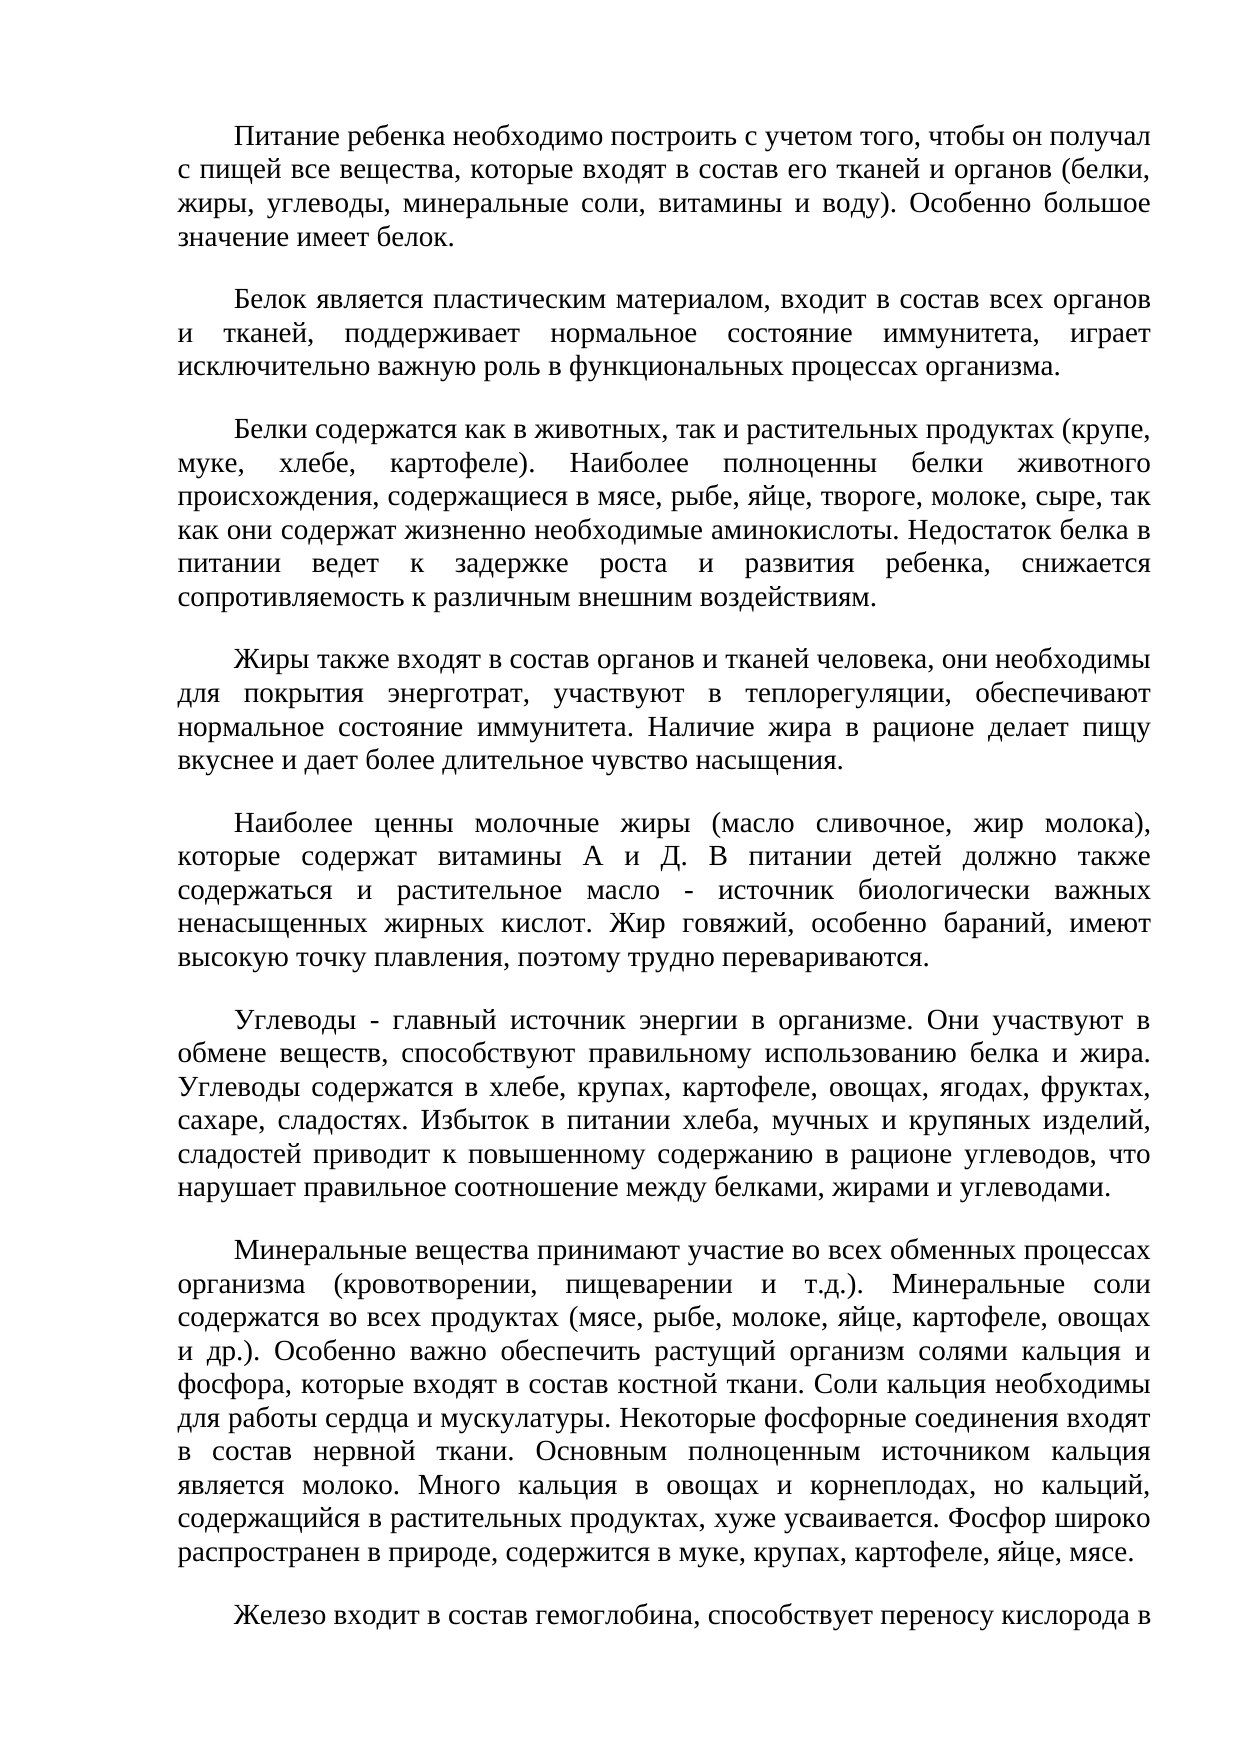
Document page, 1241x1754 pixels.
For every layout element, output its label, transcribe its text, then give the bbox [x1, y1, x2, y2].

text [177, 1597, 1152, 1630]
text Питание ребенка необходимо построить с учетом того, чтобы он получал с пищей все вещества, которые входят в состав его тканей и органов (белки, жиры, углеводы, минеральные соли, витамины и воду). Особенно большое значение имеет белок. [177, 118, 1152, 252]
text Минеральные вещества принимают участие во всех обменных процессах организма (кровотворении, пищеварении и т.д.). Минеральные соли содержатся во всех продуктах (мясе, рыбе, молоке, яйце, картофеле, овощах и др.). Особенно важно обеспечить растущий организм солями кальция и фосфора, которые входят в состав костной ткани. Соли кальция необходимы для работы сердца и мускулатуры. Некоторые фосфорные соединения входят в состав нервной ткани. Основным полноценным источником кальция является молоко. Много кальция в овощах и корнеплодах, но кальций, содержащийся в растительных продуктах, хуже усваивается. Фосфор широко распространен в природе, содержится в муке, крупах, картофеле, яйце, мясе. [177, 1232, 1152, 1568]
text Углеводы - главный источник энергии в организме. Они участвуют в обмене веществ, способствуют правильному использованию белка и жира. Углеводы содержатся в хлебе, крупах, картофеле, овощах, ягодах, фруктах, сахаре, сладостях. Избыток в питании хлеба, мучных и крупяных изделий, сладостей приводит к повышенному содержанию в рационе углеводов, что нарушает правильное соотношение между белками, жирами и углеводами. [177, 1002, 1152, 1203]
text Наиболее ценны молочные жиры (масло сливочное, жир молока), которые содержат витамины А и Д. В питании детей должно также содержаться и растительное масло - источник биологически важных ненасыщенных жирных кислот. Жир говяжий, особенно бараний, имеют высокую точку плавления, поэтому трудно перевариваются. [177, 805, 1152, 973]
text Жиры также входят в состав органов и тканей человека, они необходимы для покрытия энерготрат, участвуют в теплорегуляции, обеспечивают нормальное состояние иммунитета. Наличие жира в рационе делает пищу вкуснее и дает более длительное чувство насыщения. [177, 642, 1152, 776]
text Белки содержатся как в животных, так и растительных продуктах (крупе, муке, хлебе, картофеле). Наиболее полноценны белки животного происхождения, содержащиеся в мясе, рыбе, яйце, твороге, молоке, сыре, так как они содержат жизненно необходимые аминокислоты. Недостаток белка в питании ведет к задержке роста и развития ребенка, снижается сопротивляемость к различным внешним воздействиям. [177, 411, 1152, 612]
text Белок является пластическим материалом, входит в состав всех органов и тканей, поддерживает нормальное состояние иммунитета, играет исключительно важную роль в функциональных процессах организма. [177, 281, 1152, 382]
